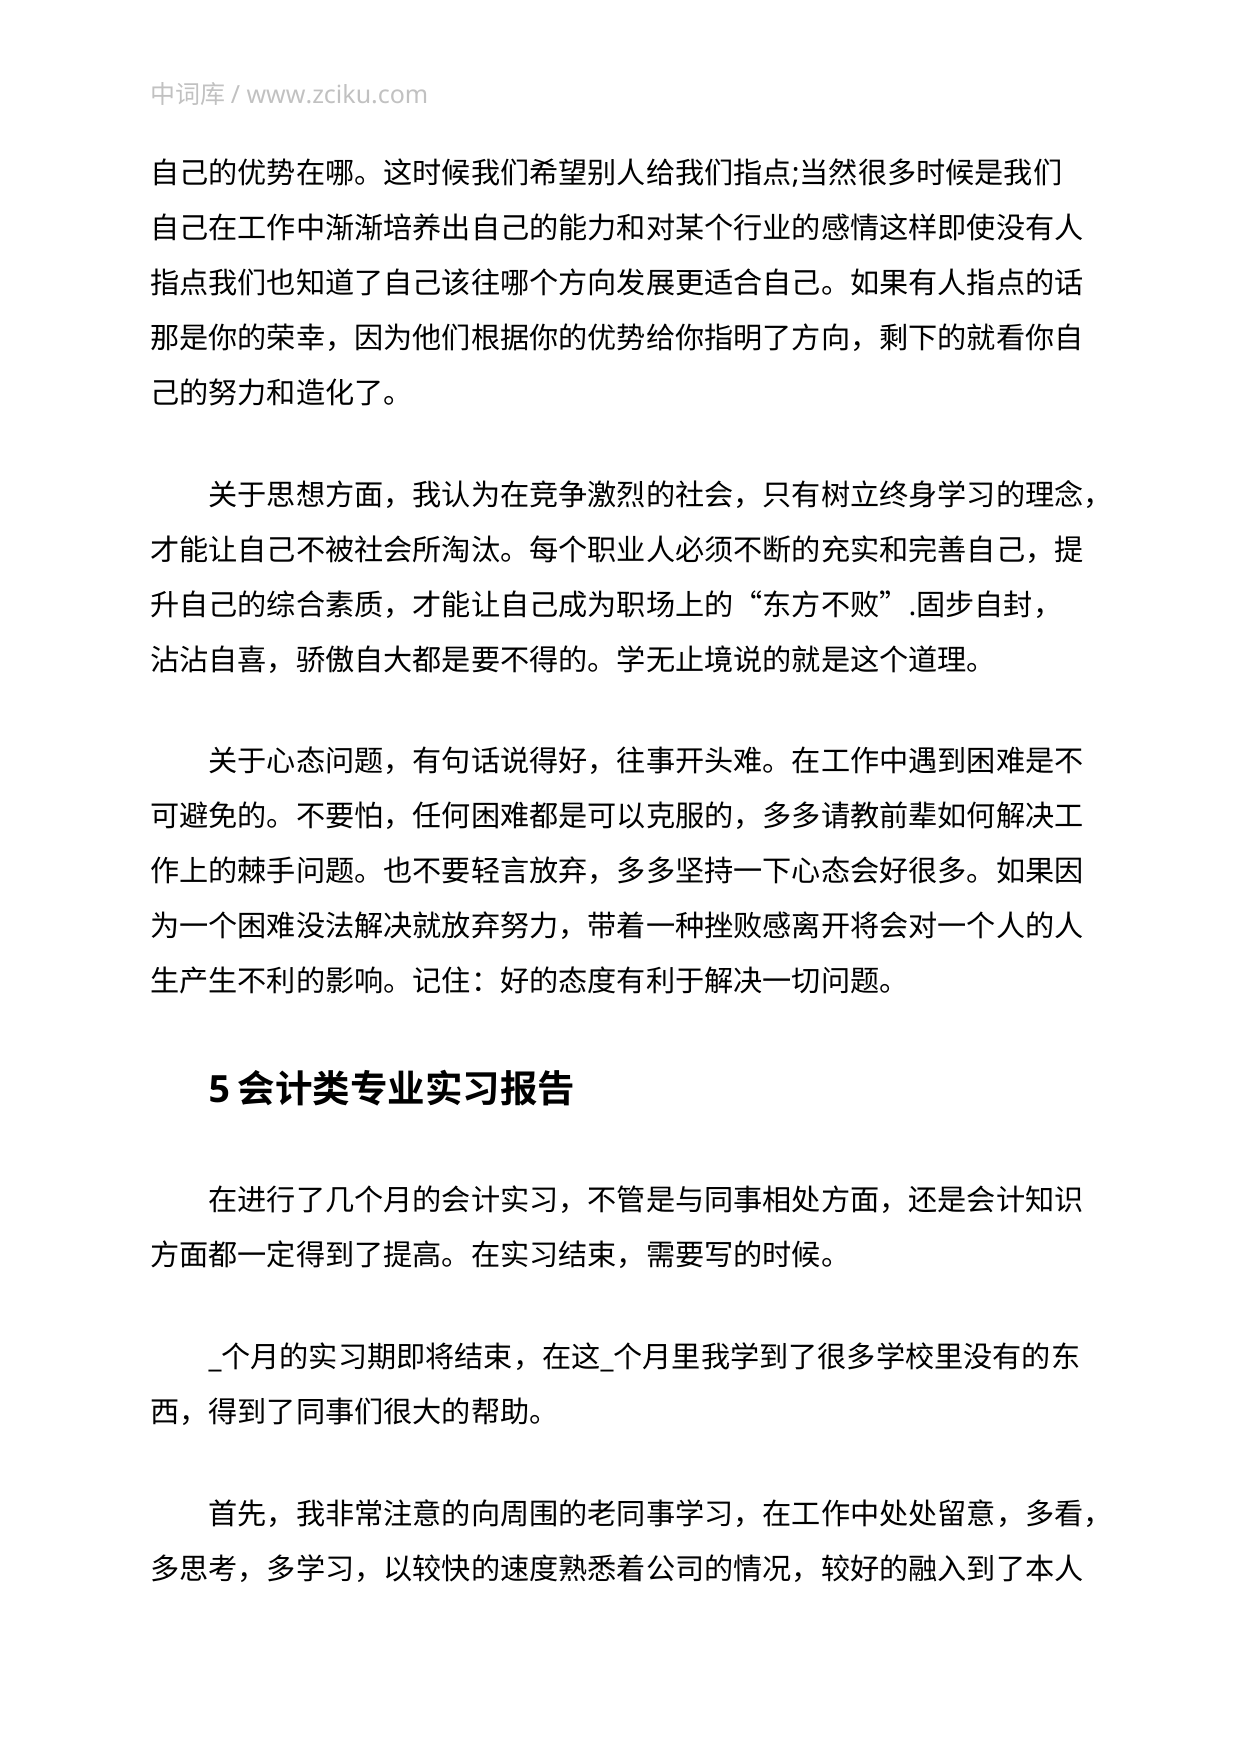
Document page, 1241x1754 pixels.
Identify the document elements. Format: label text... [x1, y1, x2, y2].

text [150, 1490, 1090, 1588]
text 在进行了几个月的会计实习，不管是与同事相处方面，还是会计知识方面都一定得到了提高。在实习结束，需要写的时候。 [150, 1177, 1090, 1274]
text 5会计类专业实习报告 [150, 1059, 1090, 1114]
text _个月的实习期即将结束，在这_个月里我学到了很多学校里没有的东西，得到了同事们很大的帮助。 [150, 1334, 1090, 1431]
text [150, 150, 1090, 412]
text 关于心态问题，有句话说得好，往事开头难。在工作中遇到困难是不可避免的。不要怕，任何困难都是可以克服的，多多请教前辈如何解决工作上的棘手问题。也不要轻言放弃，多多坚持一下心态会好很多。如果因为一个困难没法解决就放弃努力，带着一种挫败感离开将会对一个人的人生产生不利的影响。记住：好的态度有利于解决一切问题。 [150, 738, 1090, 1000]
text 关于思想方面，我认为在竞争激烈的社会，只有树立终身学习的理念，才能让自己不被社会所淘汰。每个职业人必须不断的充实和完善自己，提升自己的综合素质，才能让自己成为职场上的“东方不败”.固步自封，沾沾自喜，骄傲自大都是要不得的。学无止境说的就是这个道理。 [150, 471, 1090, 678]
